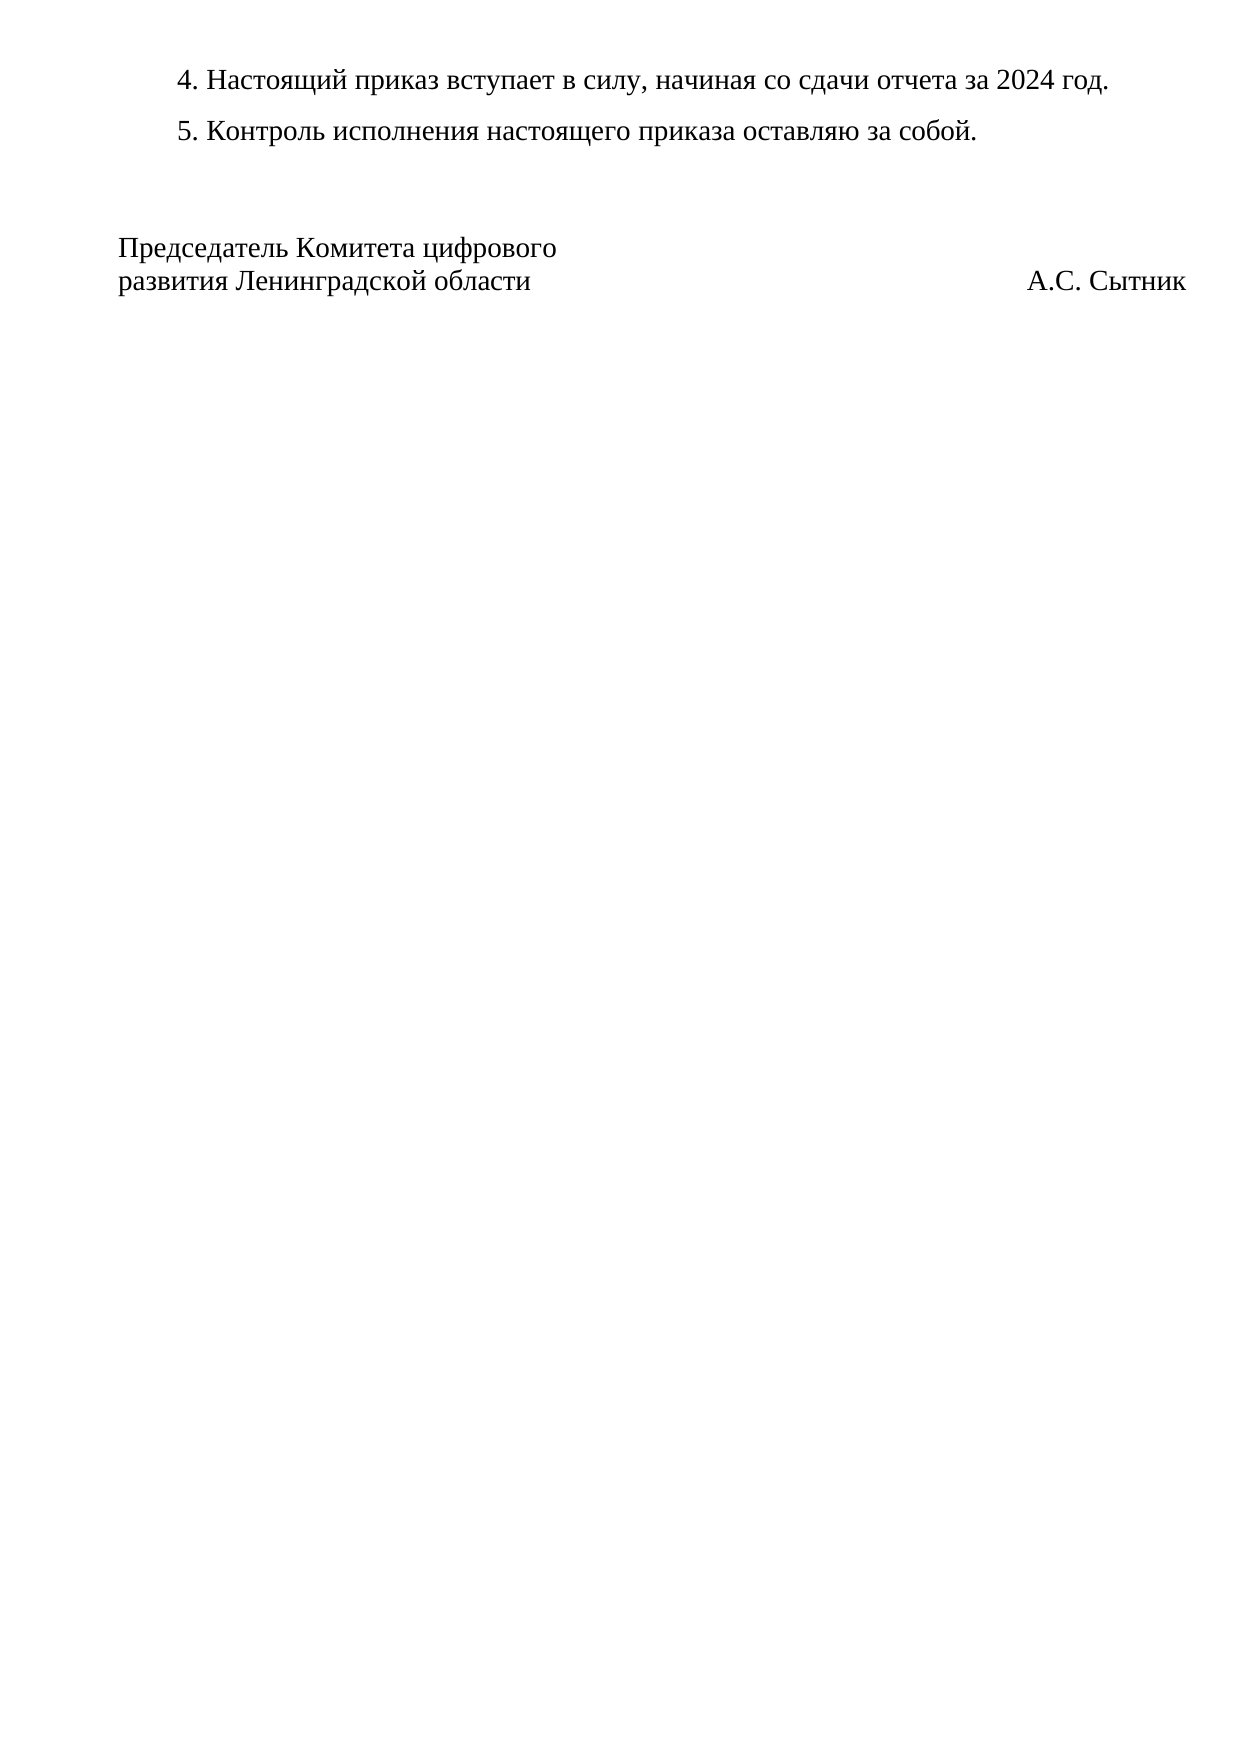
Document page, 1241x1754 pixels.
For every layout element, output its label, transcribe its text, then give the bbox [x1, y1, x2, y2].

list Контроль исполнения настоящего приказа оставляю за собой. [177, 113, 1198, 146]
text Председатель Комитета цифрового [118, 230, 1193, 263]
text развития Ленинградской области А.С. Сытник [118, 263, 1193, 297]
list Настоящий приказ вступает в силу, начиная со сдачи отчета за 2024 год. [177, 62, 1198, 96]
